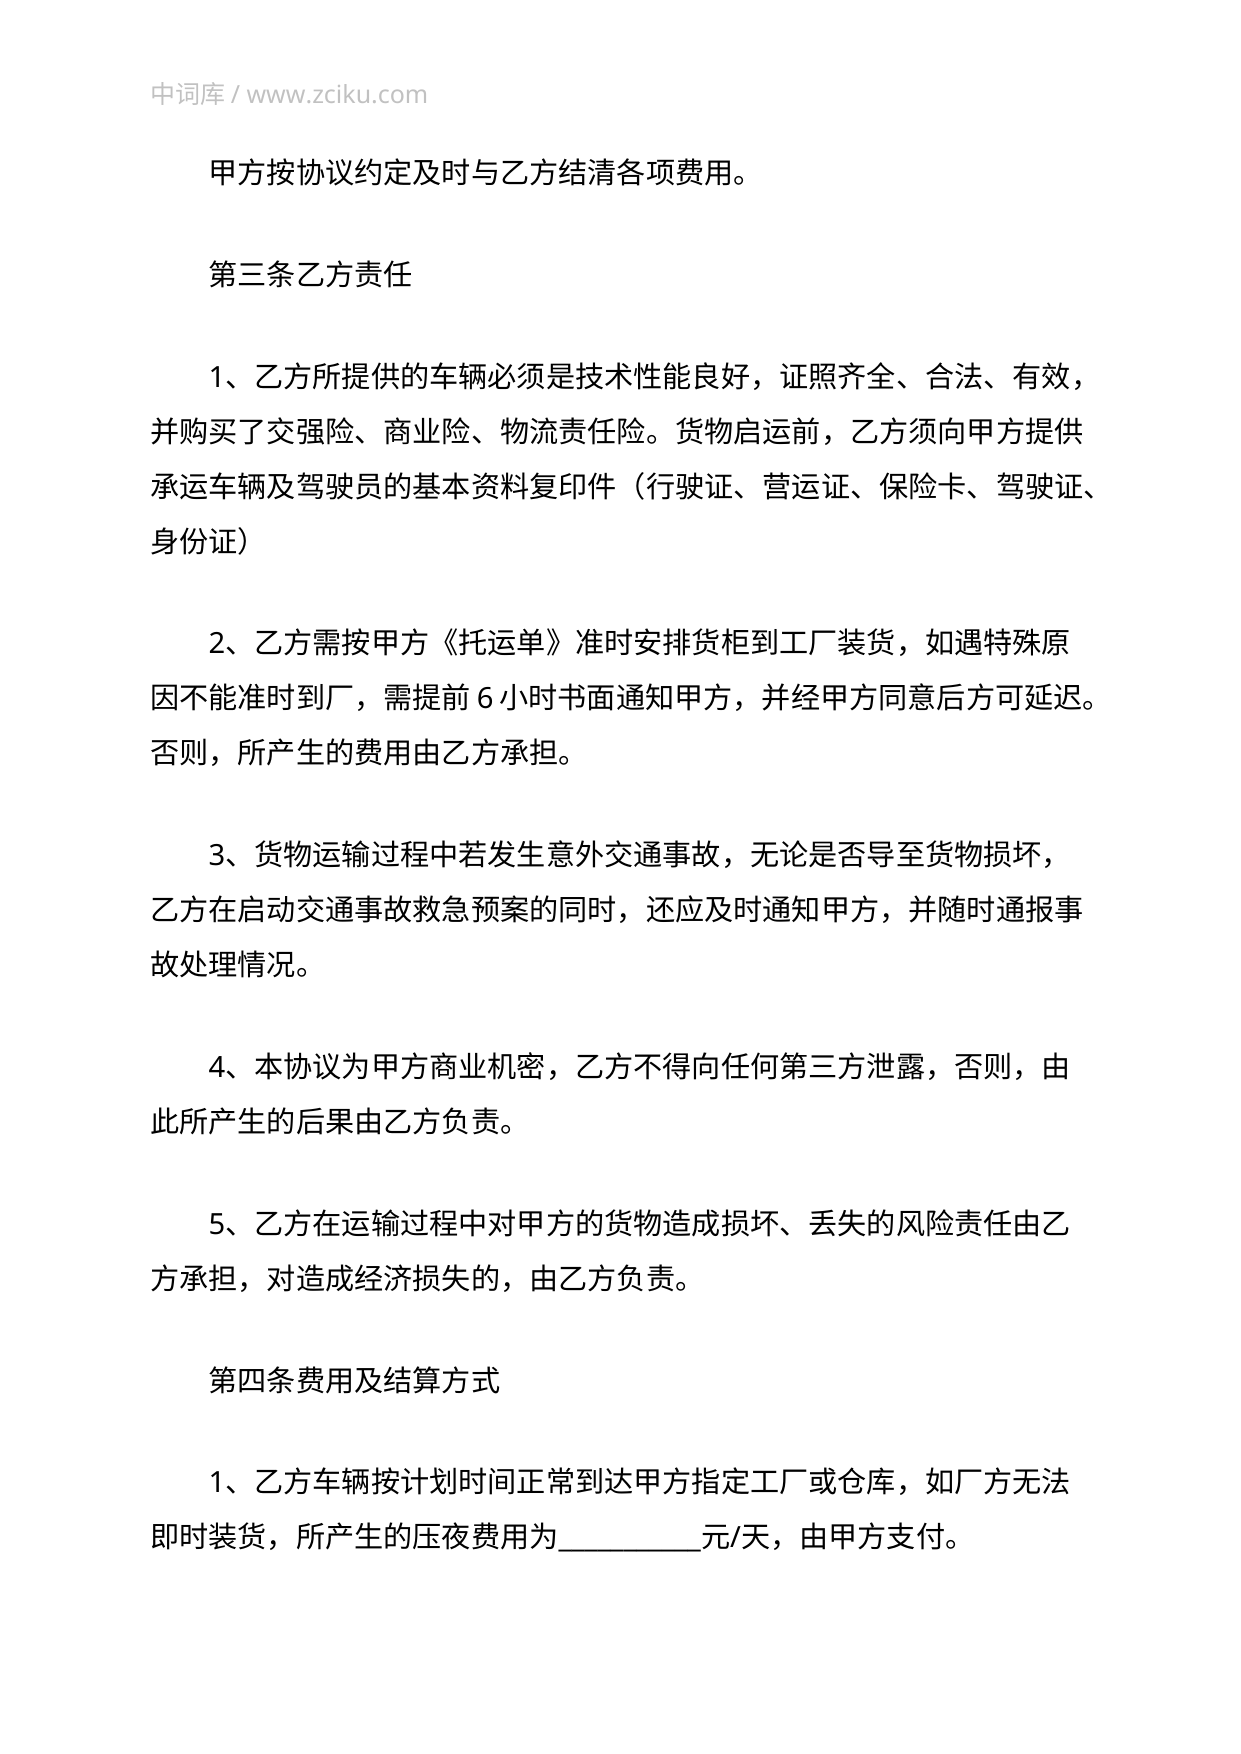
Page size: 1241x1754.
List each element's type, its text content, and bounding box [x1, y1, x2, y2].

text 1、乙方车辆按计划时间正常到达甲方指定工厂或仓库，如厂方无法即时装货，所产生的压夜费用为___________元/天，由甲方支付。 [150, 1459, 1090, 1556]
text 第三条乙方责任 [150, 252, 1090, 294]
text 3、货物运输过程中若发生意外交通事故，无论是否导至货物损坏，乙方在启动交通事故救急预案的同时，还应及时通知甲方，并随时通报事故处理情况。 [150, 832, 1090, 984]
text 4、本协议为甲方商业机密，乙方不得向任何第三方泄露，否则，由此所产生的后果由乙方负责。 [150, 1043, 1090, 1141]
text 5、乙方在运输过程中对甲方的货物造成损坏、丢失的风险责任由乙方承担，对造成经济损失的，由乙方负责。 [150, 1200, 1090, 1298]
text 2、乙方需按甲方《托运单》准时安排货柜到工厂装货，如遇特殊原因不能准时到厂，需提前6小时书面通知甲方，并经甲方同意后方可延迟。否则，所产生的费用由乙方承担。 [150, 620, 1090, 772]
text 甲方按协议约定及时与乙方结清各项费用。 [150, 150, 1090, 192]
text 1、乙方所提供的车辆必须是技术性能良好，证照齐全、合法、有效，并购买了交强险、商业险、物流责任险。货物启运前，乙方须向甲方提供承运车辆及驾驶员的基本资料复印件（行驶证、营运证、保险卡、驾驶证、身份证） [150, 353, 1090, 561]
text 第四条费用及结算方式 [150, 1357, 1090, 1399]
